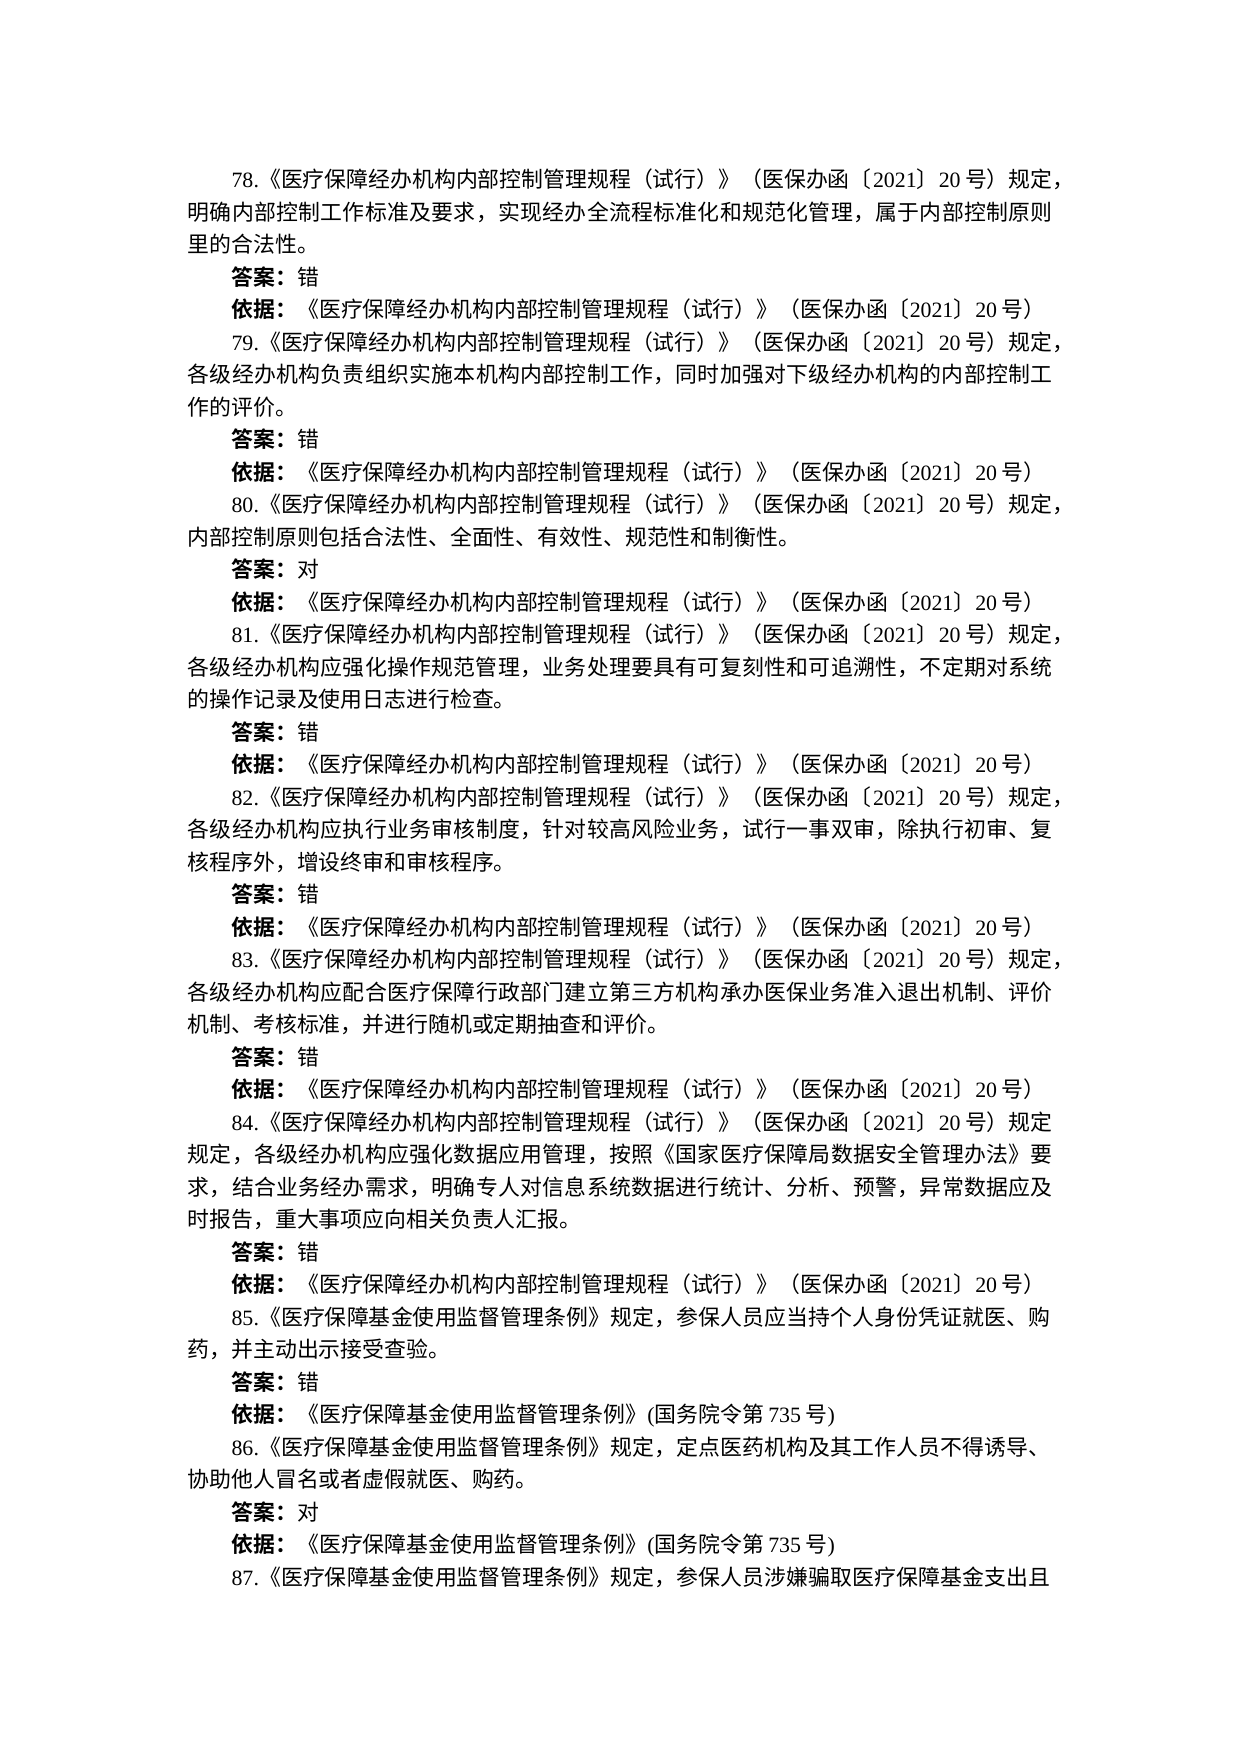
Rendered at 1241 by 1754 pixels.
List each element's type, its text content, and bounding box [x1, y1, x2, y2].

text 82.《医疗保障经办机构内部控制管理规程（试行）》（医保办函〔2021〕20号）规定，各级经办机构应执行业务审核制度，针对较高风险业务，试行一事双审，除执行初审、复核程序外，增设终审和审核程序。 [187, 779, 1053, 877]
text 依据：《医疗保障经办机构内部控制管理规程（试行）》（医保办函〔2021〕20号） [187, 909, 1053, 942]
text 79.《医疗保障经办机构内部控制管理规程（试行）》（医保办函〔2021〕20号）规定，各级经办机构负责组织实施本机构内部控制工作，同时加强对下级经办机构的内部控制工作的评价。 [187, 324, 1053, 422]
text 答案：错 [187, 877, 1053, 909]
text 85.《医疗保障基金使用监督管理条例》规定，参保人员应当持个人身份凭证就医、购药，并主动出示接受查验。 [187, 1299, 1053, 1364]
text 依据：《医疗保障经办机构内部控制管理规程（试行）》（医保办函〔2021〕20号） [187, 454, 1053, 487]
text 依据：《医疗保障基金使用监督管理条例》(国务院令第735号) [187, 1527, 1053, 1559]
text 答案：错 [187, 1234, 1053, 1267]
text 依据：《医疗保障经办机构内部控制管理规程（试行）》（医保办函〔2021〕20号） [187, 747, 1053, 779]
text 答案：错 [187, 259, 1053, 292]
text 依据：《医疗保障经办机构内部控制管理规程（试行）》（医保办函〔2021〕20号） [187, 1072, 1053, 1104]
text 答案：错 [187, 1039, 1053, 1072]
text 依据：《医疗保障基金使用监督管理条例》(国务院令第735号) [187, 1397, 1053, 1429]
text 答案：对 [187, 552, 1053, 584]
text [187, 292, 1053, 324]
text 86.《医疗保障基金使用监督管理条例》规定，定点医药机构及其工作人员不得诱导、协助他人冒名或者虚假就医、购药。 [187, 1429, 1053, 1494]
text 答案：错 [187, 714, 1053, 747]
text 81.《医疗保障经办机构内部控制管理规程（试行）》（医保办函〔2021〕20号）规定，各级经办机构应强化操作规范管理，业务处理要具有可复刻性和可追溯性，不定期对系统的操作记录及使用日志进行检查。 [187, 617, 1053, 714]
text 依据：《医疗保障经办机构内部控制管理规程（试行）》（医保办函〔2021〕20号） [187, 1267, 1053, 1299]
text 答案：错 [187, 1364, 1053, 1397]
text 80.《医疗保障经办机构内部控制管理规程（试行）》（医保办函〔2021〕20号）规定，内部控制原则包括合法性、全面性、有效性、规范性和制衡性。 [187, 487, 1053, 552]
text 83.《医疗保障经办机构内部控制管理规程（试行）》（医保办函〔2021〕20号）规定，各级经办机构应配合医疗保障行政部门建立第三方机构承办医保业务准入退出机制、评价机制、考核标准，并进行随机或定期抽查和评价。 [187, 942, 1053, 1039]
text 78.《医疗保障经办机构内部控制管理规程（试行）》（医保办函〔2021〕20号）规定，明确内部控制工作标准及要求，实现经办全流程标准化和规范化管理，属于内部控制原则里的合法性。 [187, 162, 1053, 259]
text 答案：错 [187, 422, 1053, 454]
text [187, 1559, 1053, 1592]
text 84.《医疗保障经办机构内部控制管理规程（试行）》（医保办函〔2021〕20号）规定规定，各级经办机构应强化数据应用管理，按照《国家医疗保障局数据安全管理办法》要求，结合业务经办需求，明确专人对信息系统数据进行统计、分析、预警，异常数据应及时报告，重大事项应向相关负责人汇报。 [187, 1104, 1053, 1234]
text 依据：《医疗保障经办机构内部控制管理规程（试行）》（医保办函〔2021〕20号） [187, 584, 1053, 617]
text 答案：对 [187, 1494, 1053, 1527]
